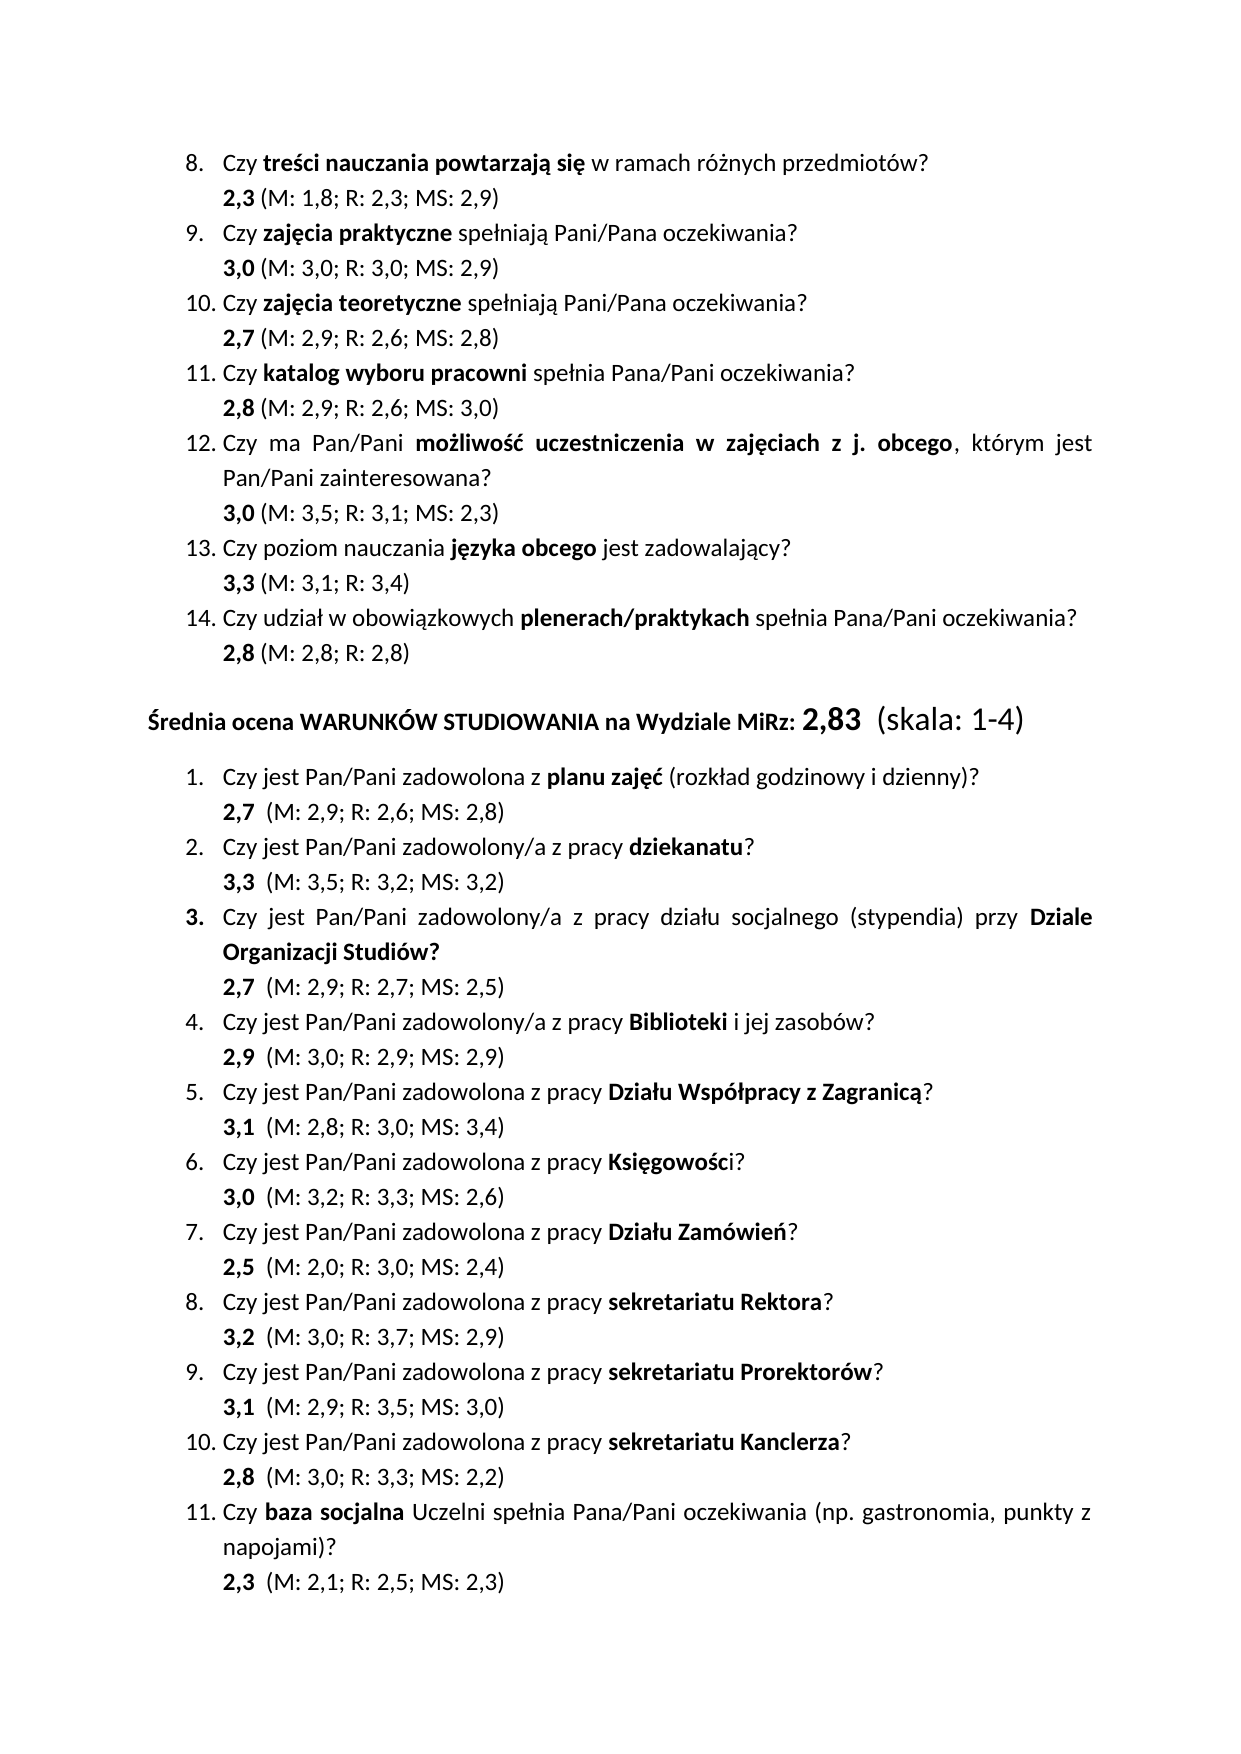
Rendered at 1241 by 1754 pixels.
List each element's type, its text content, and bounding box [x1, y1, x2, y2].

list Czy baza socjalna Uczelni spełnia Pana/Pani oczekiwania (np. gastronomia, punkty z napojami)? [185, 1496, 1093, 1562]
text 2,7 (M: 2,9; R: 2,6; MS: 2,8) [223, 323, 1093, 353]
text 3,1 (M: 2,9; R: 3,5; MS: 3,0) [223, 1391, 1093, 1422]
text 3,1 (M: 2,8; R: 3,0; MS: 3,4) [223, 1111, 1093, 1142]
text 2,9 (M: 3,0; R: 2,9; MS: 2,9) [223, 1041, 1093, 1072]
text 2,8 (M: 2,8; R: 2,8) [223, 638, 1093, 668]
text 2,7 (M: 2,9; R: 2,7; MS: 2,5) [223, 971, 1093, 1002]
text Średnia ocena WARUNKÓW STUDIOWANIA na Wydziale MiRz: 2,83 (skala: 1-4) [148, 698, 1093, 738]
text 2,3 (M: 1,8; R: 2,3; MS: 2,9) [223, 183, 1093, 213]
text 3,2 (M: 3,0; R: 3,7; MS: 2,9) [223, 1321, 1093, 1352]
text 3,0 (M: 3,0; R: 3,0; MS: 2,9) [223, 253, 1093, 283]
list Czy jest Pan/Pani zadowolona z pracy Księgowości? [185, 1146, 1093, 1177]
list Czy jest Pan/Pani zadowolona z planu zajęć (rozkład godzinowy i dzienny)? [185, 761, 1093, 792]
list Czy jest Pan/Pani zadowolona z pracy Działu Współpracy z Zagranicą? [185, 1076, 1093, 1107]
list Czy zajęcia praktyczne spełniają Pani/Pana oczekiwania? [185, 218, 1093, 248]
list Czy katalog wyboru pracowni spełnia Pana/Pani oczekiwania? [185, 358, 1093, 388]
list Czy treści nauczania powtarzają się w ramach różnych przedmiotów? [185, 148, 1093, 178]
list Czy zajęcia teoretyczne spełniają Pani/Pana oczekiwania? [185, 288, 1093, 318]
list Czy jest Pan/Pani zadowolona z pracy sekretariatu Rektora? [185, 1286, 1093, 1317]
text 2,7 (M: 2,9; R: 2,6; MS: 2,8) [223, 796, 1093, 827]
text 3,0 (M: 3,5; R: 3,1; MS: 2,3) [223, 498, 1093, 528]
list Czy ma Pan/Pani możliwość uczestniczenia w zajęciach z j. obcego, którym jest Pan/Pani zainteresowana? [185, 428, 1093, 493]
list Czy poziom nauczania języka obcego jest zadowalający? [185, 533, 1093, 563]
text 3,3 (M: 3,1; R: 3,4) [223, 568, 1093, 598]
text 2,8 (M: 3,0; R: 3,3; MS: 2,2) [223, 1461, 1093, 1492]
list Czy udział w obowiązkowych plenerach/praktykach spełnia Pana/Pani oczekiwania? [185, 603, 1093, 633]
list Czy jest Pan/Pani zadowolona z pracy sekretariatu Prorektorów? [185, 1356, 1093, 1387]
text 2,3 (M: 2,1; R: 2,5; MS: 2,3) [223, 1566, 1093, 1597]
list Czy jest Pan/Pani zadowolony/a z pracy dziekanatu? [185, 831, 1093, 862]
list Czy jest Pan/Pani zadowolona z pracy sekretariatu Kanclerza? [185, 1426, 1093, 1457]
text 2,8 (M: 2,9; R: 2,6; MS: 3,0) [223, 393, 1093, 423]
list Czy jest Pan/Pani zadowolona z pracy Działu Zamówień? [185, 1216, 1093, 1247]
list Czy jest Pan/Pani zadowolony/a z pracy Biblioteki i jej zasobów? [185, 1006, 1093, 1037]
list Czy jest Pan/Pani zadowolony/a z pracy działu socjalnego (stypendia) przy Dziale Organizacji Studiów? [185, 901, 1093, 967]
text 3,3 (M: 3,5; R: 3,2; MS: 3,2) [223, 866, 1093, 897]
text 2,5 (M: 2,0; R: 3,0; MS: 2,4) [223, 1251, 1093, 1282]
text 3,0 (M: 3,2; R: 3,3; MS: 2,6) [223, 1181, 1093, 1212]
